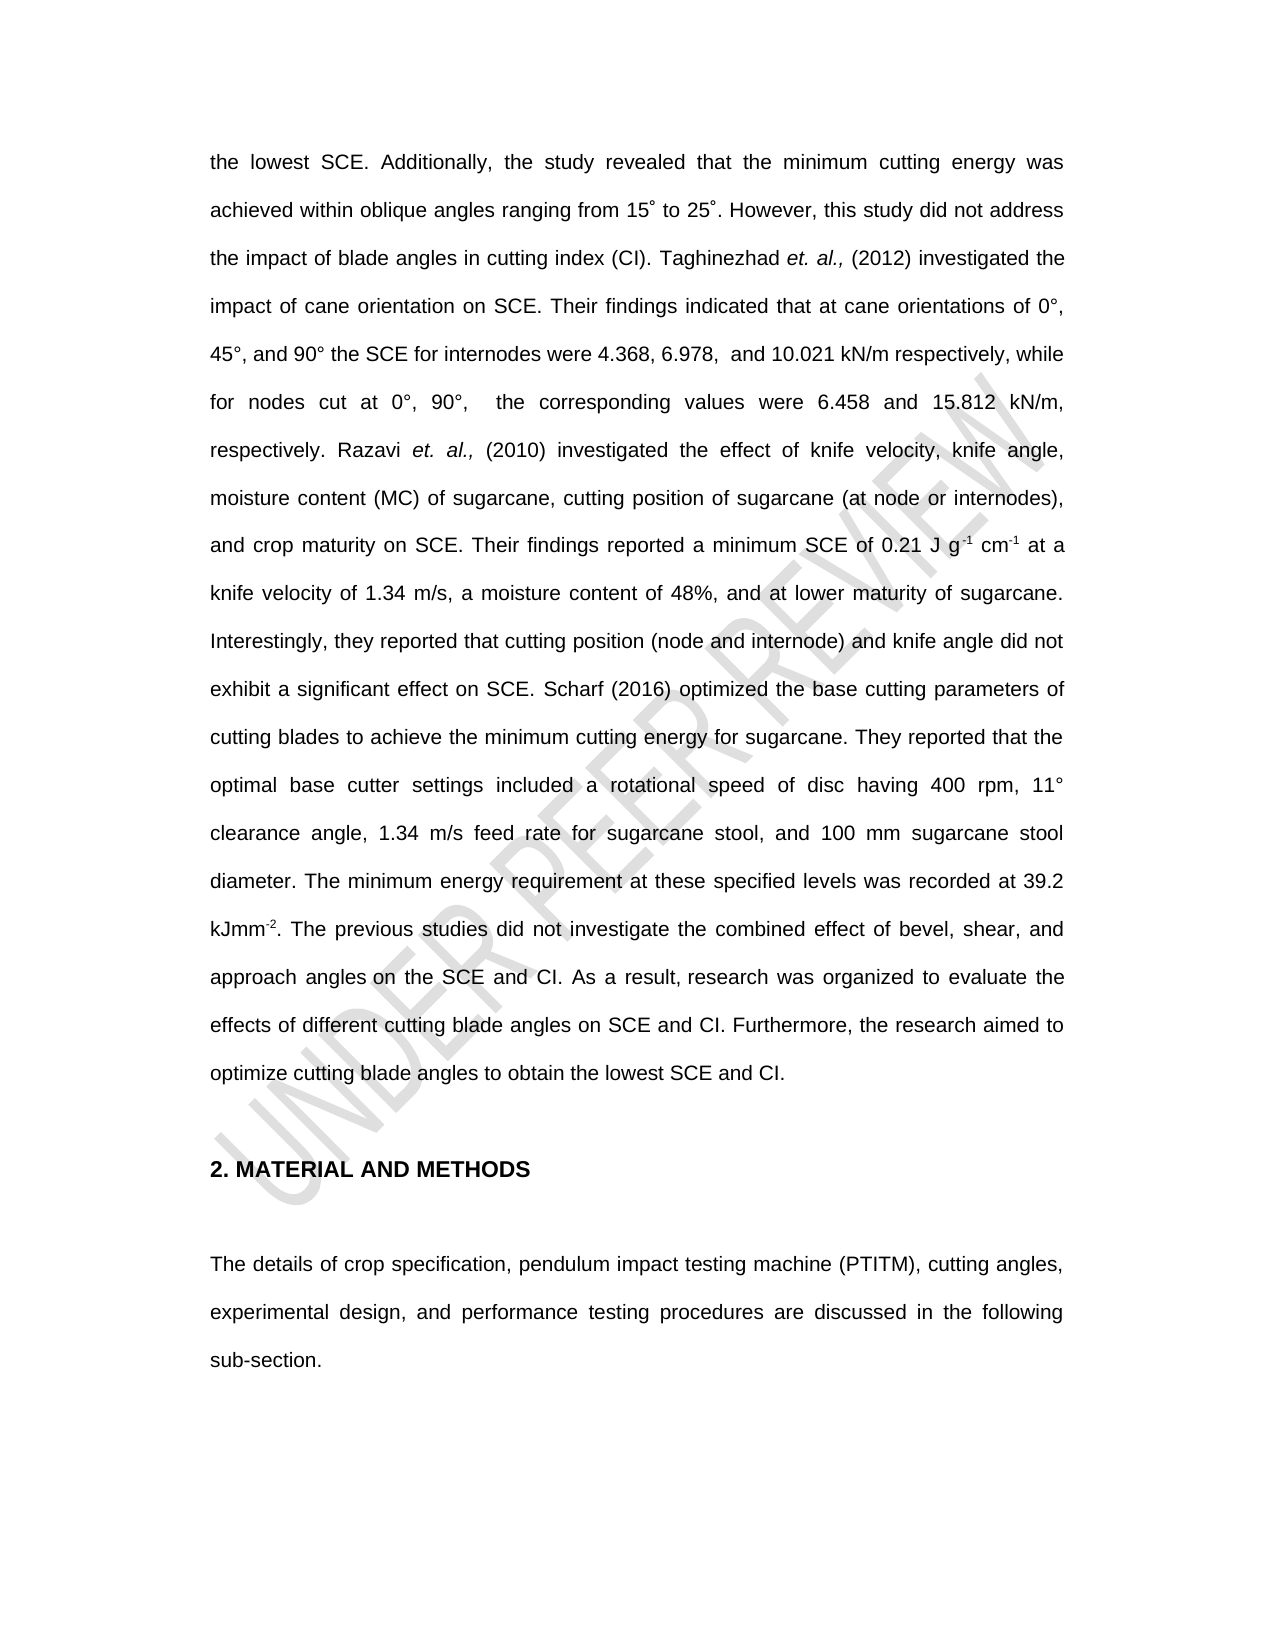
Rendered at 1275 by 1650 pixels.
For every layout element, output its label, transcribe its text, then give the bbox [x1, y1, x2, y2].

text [210, 150, 1065, 1084]
text The details of crop specification, pendulum impact testing machine (PTITM), cutting angles, experimental design, and performance testing procedures are discussed in the following sub-section. [210, 1252, 1065, 1372]
text 2. material and methods [210, 1156, 1065, 1183]
